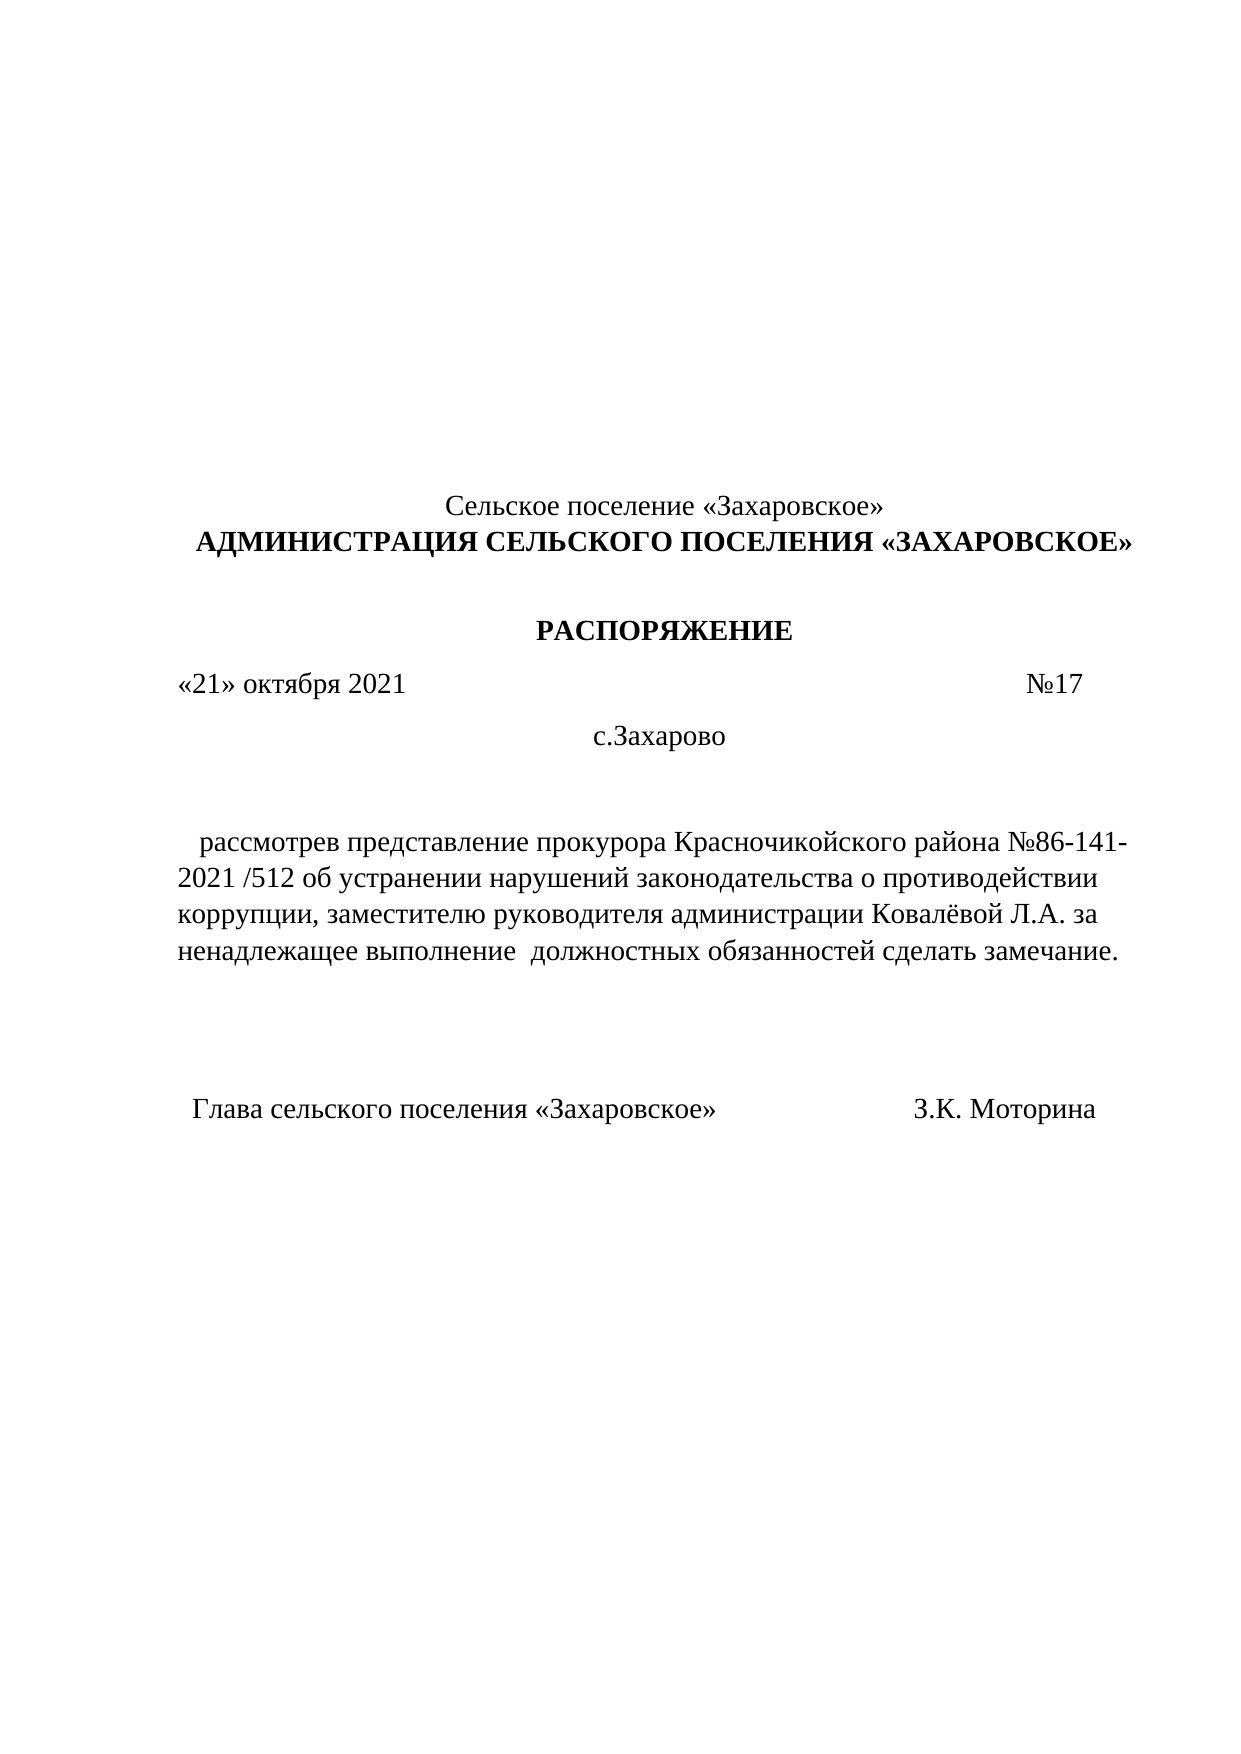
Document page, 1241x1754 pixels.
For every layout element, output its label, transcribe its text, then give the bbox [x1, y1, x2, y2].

text Глава сельского поселения «Захаровское» З.К. Моторина [177, 1091, 1152, 1124]
text АДМИНИСТРАЦИЯ СЕЛЬСКОГО ПОСЕЛЕНИЯ «ЗАХАРОВСКОЕ» [177, 524, 1152, 557]
text с.Захарово [177, 718, 1152, 752]
text «21» октября 2021 №17 [177, 666, 1152, 699]
text Сельское поселение «Захаровское» [177, 488, 1152, 521]
text РАСПОРЯЖЕНИЕ [177, 613, 1152, 646]
text рассмотрев представление прокурора Красночикойского района №86-141-2021 /512 об устранении нарушений законодательства о противодействии коррупции, заместителю руководителя администрации Ковалёвой Л.А. за ненадлежащее выполнение должностных обязанностей сделать замечание. [177, 824, 1152, 966]
